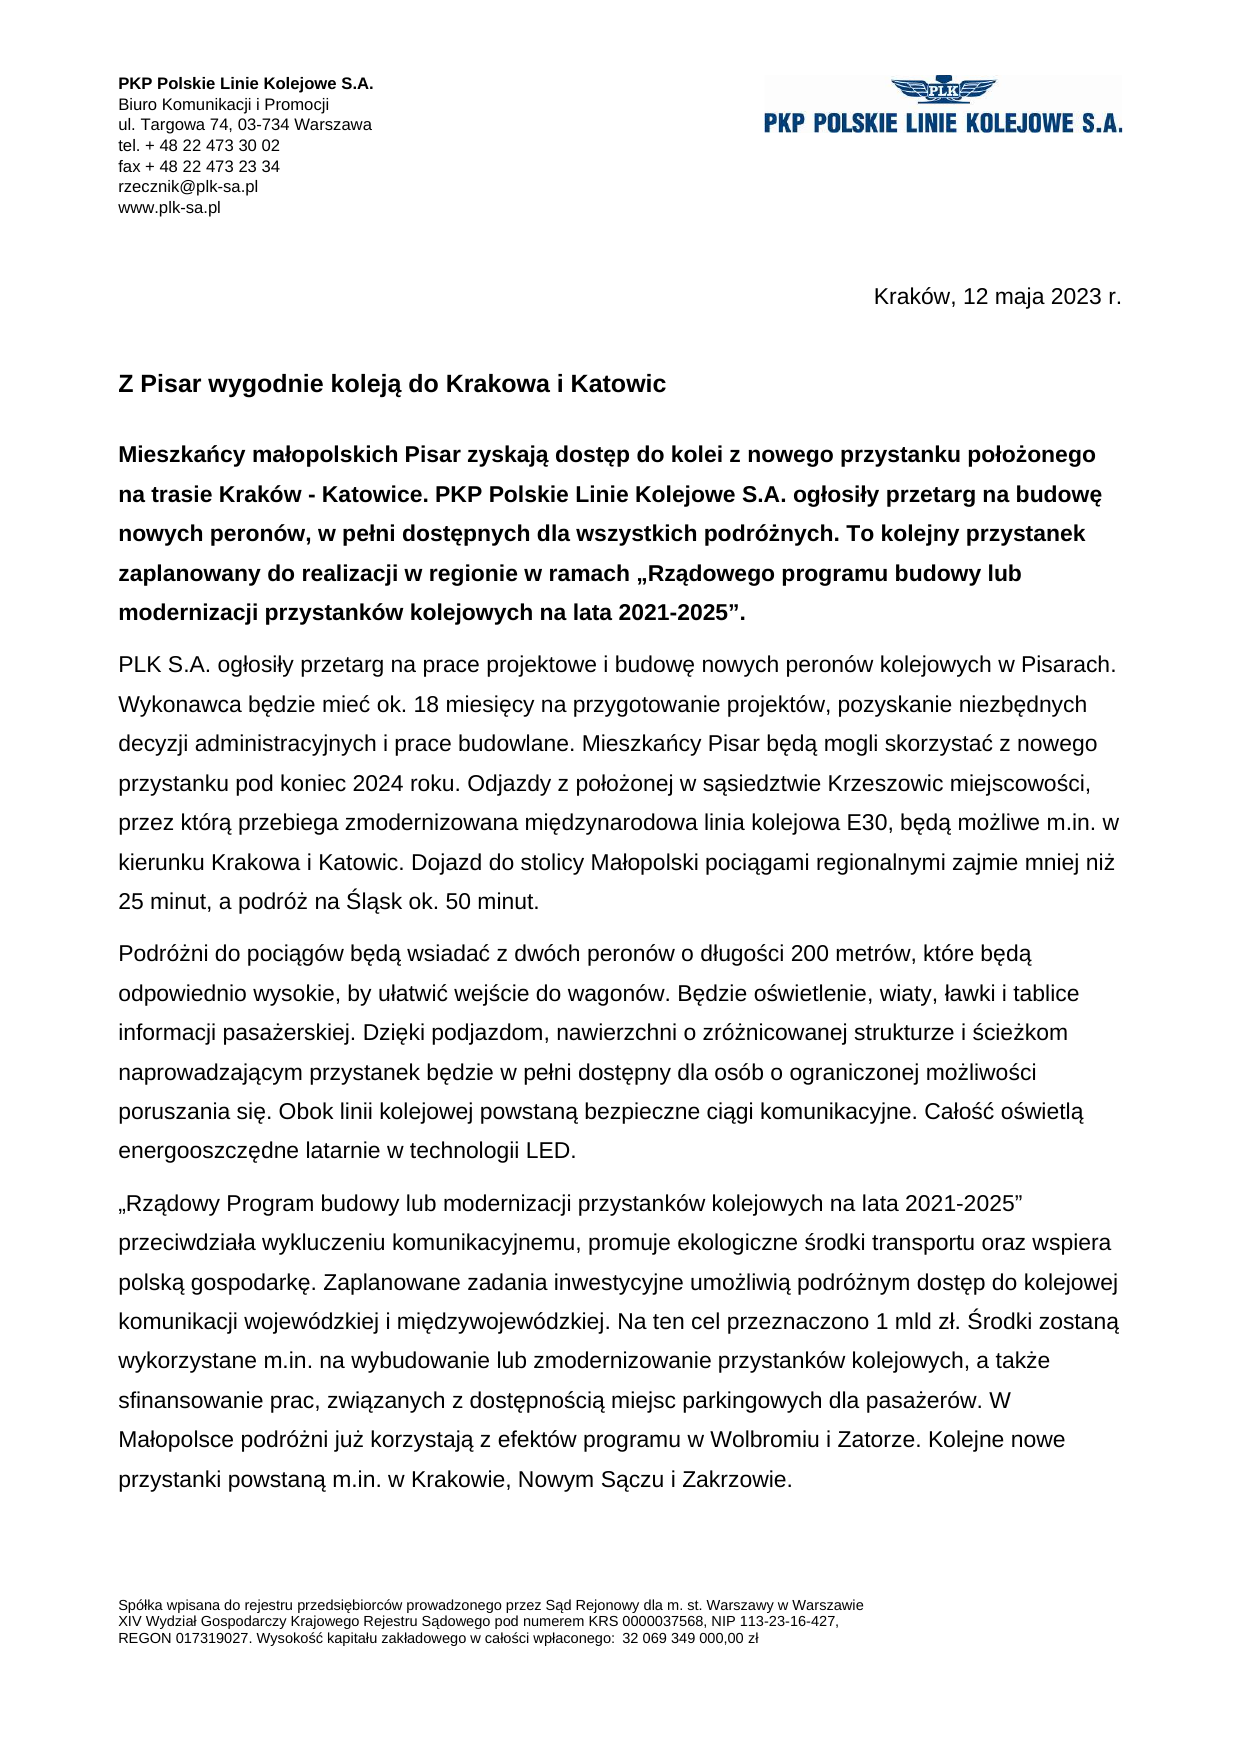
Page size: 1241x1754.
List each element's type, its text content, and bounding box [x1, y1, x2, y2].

text Mieszkańcy małopolskich Pisar zyskają dostęp do kolei z nowego przystanku położonego na trasie Kraków - Katowice. PKP Polskie Linie Kolejowe S.A. ogłosiły przetarg na budowę nowych peronów, w pełni dostępnych dla wszystkich podróżnych. To kolejny przystanek zaplanowany do realizacji w regionie w ramach „Rządowego programu budowy lub modernizacji przystanków kolejowych na lata 2021-2025”. [118, 441, 1122, 626]
text PLK S.A. ogłosiły przetarg na prace projektowe i budowę nowych peronów kolejowych w Pisarach. Wykonawca będzie mieć ok. 18 miesięcy na przygotowanie projektów, pozyskanie niezbędnych decyzji administracyjnych i prace budowlane. Mieszkańcy Pisar będą mogli skorzystać z nowego przystanku pod koniec 2024 roku. Odjazdy z położonej w sąsiedztwie Krzeszowic miejscowości, przez którą przebiega zmodernizowana międzynarodowa linia kolejowa E30, będą możliwe m.in. w kierunku Krakowa i Katowic. Dojazd do stolicy Małopolski pociągami regionalnymi zajmie mniej niż 25 minut, a podróż na Śląsk ok. 50 minut. [118, 651, 1122, 914]
subtitle Z Pisar wygodnie koleją do Krakowa i Katowic [118, 369, 1122, 398]
text Kraków, 12 maja 2023 r. [118, 283, 1122, 338]
text Podróżni do pociągów będą wsiadać z dwóch peronów o długości 200 metrów, które będą odpowiednio wysokie, by ułatwić wejście do wagonów. Będzie oświetlenie, wiaty, ławki i tablice informacji pasażerskiej. Dzięki podjazdom, nawierzchni o zróżnicowanej strukturze i ścieżkom naprowadzającym przystanek będzie w pełni dostępny dla osób o ograniczonej możliwości poruszania się. Obok linii kolejowej powstaną bezpieczne ciągi komunikacyjne. Całość oświetlą energooszczędne latarnie w technologii LED. [118, 940, 1122, 1164]
text „Rządowy Program budowy lub modernizacji przystanków kolejowych na lata 2021-2025” przeciwdziała wykluczeniu komunikacyjnemu, promuje ekologiczne środki transportu oraz wspiera polską gospodarkę. Zaplanowane zadania inwestycyjne umożliwią podróżnym dostęp do kolejowej komunikacji wojewódzkiej i międzywojewódzkiej. Na ten cel przeznaczono 1 mld zł. Środki zostaną wykorzystane m.in. na wybudowanie lub zmodernizowanie przystanków kolejowych, a także sfinansowanie prac, związanych z dostępnością miejsc parkingowych dla pasażerów. W Małopolsce podróżni już korzystają z efektów programu w Wolbromiu i Zatorze. Kolejne nowe przystanki powstaną m.in. w Krakowie, Nowym Sączu i Zakrzowie. [118, 1189, 1122, 1492]
picture [764, 75, 1123, 133]
